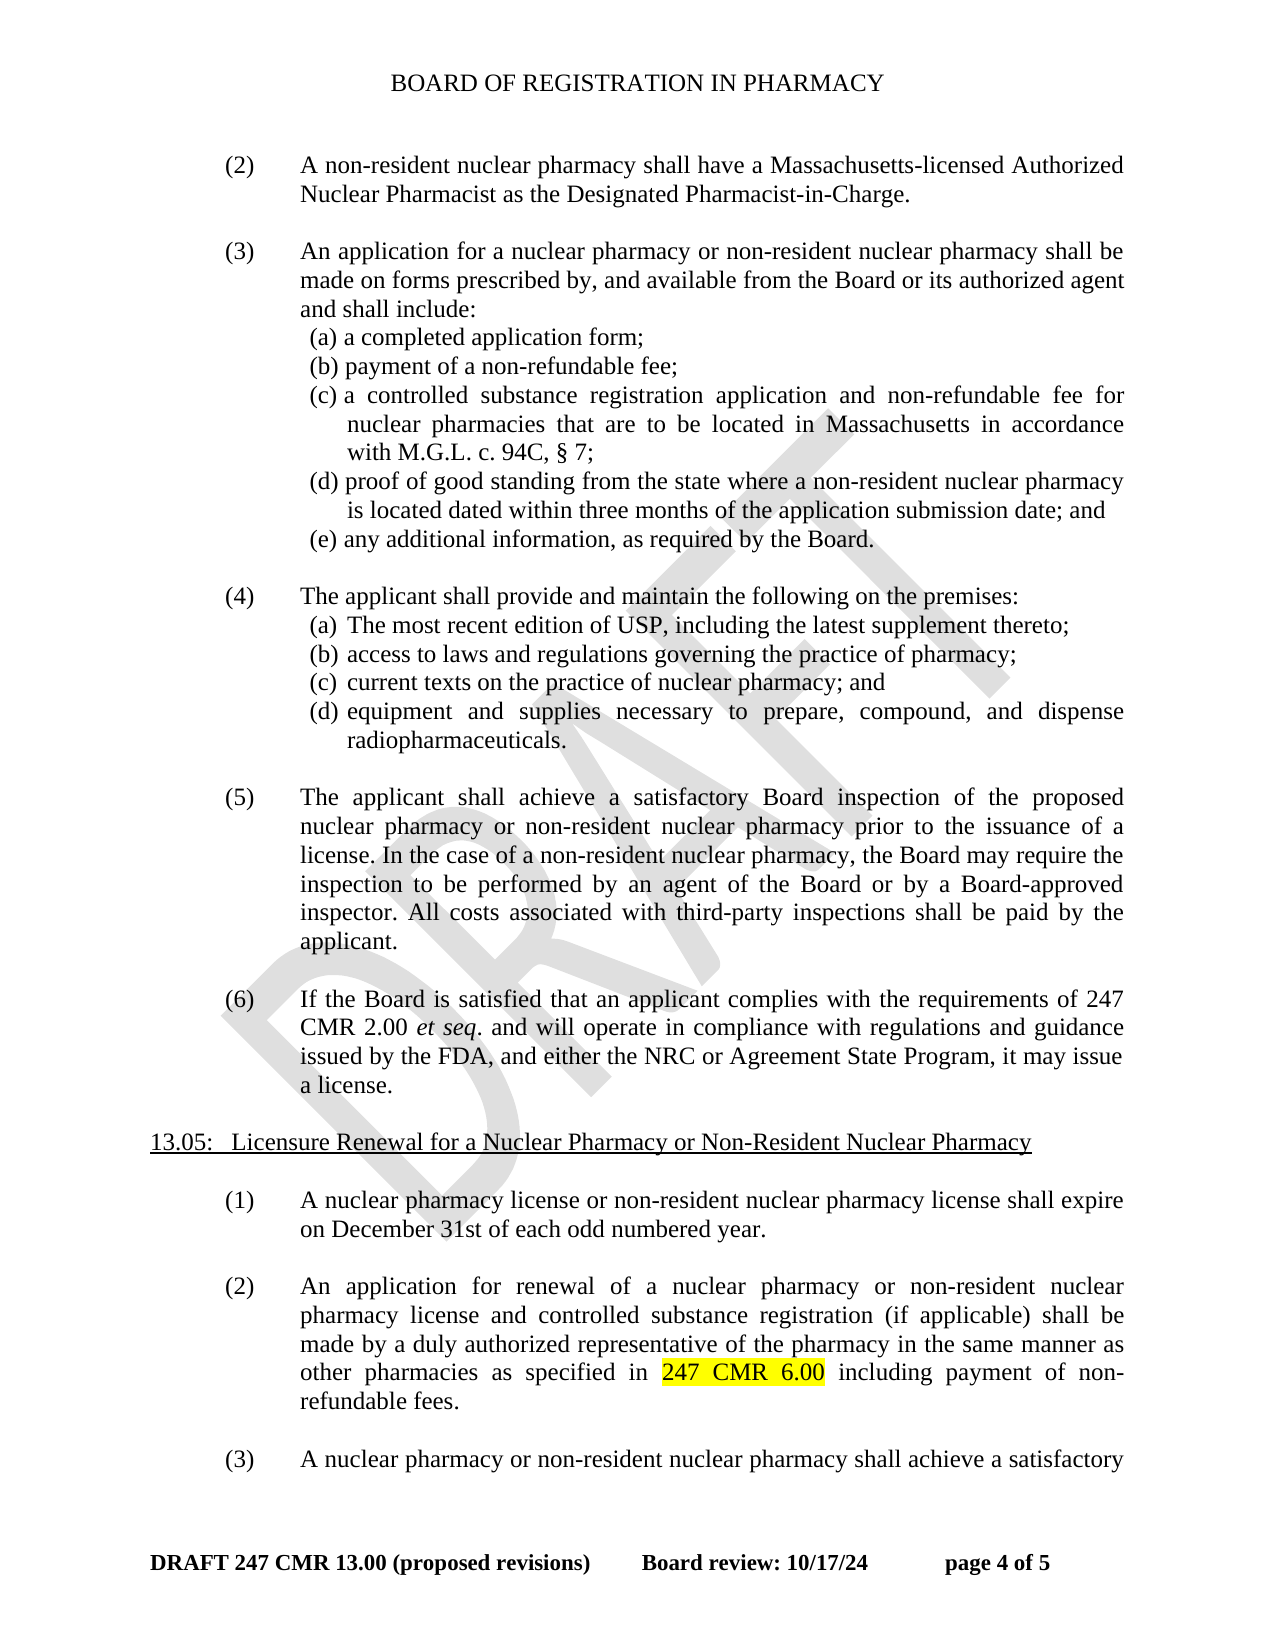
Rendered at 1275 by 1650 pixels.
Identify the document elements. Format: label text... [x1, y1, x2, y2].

list payment of a non-refundable fee; [309, 351, 1125, 380]
list The applicant shall provide and maintain the following on the premises: [225, 581, 1125, 610]
text 13.05: Licensure Renewal for a Nuclear Pharmacy or Non-Resident Nuclear Pharmacy [150, 1127, 1125, 1156]
list proof of good standing from the state where a non-resident nuclear pharmacy is located dated within three months of the application submission date; and [309, 466, 1125, 524]
list equipment and supplies necessary to prepare, compound, and dispense radiopharmaceuticals. [309, 696, 1125, 754]
list A nuclear pharmacy license or non-resident nuclear pharmacy license shall expire on December 31st of each odd numbered year. [225, 1185, 1125, 1242]
list access to laws and regulations governing the practice of pharmacy; [309, 639, 1125, 667]
list A non-resident nuclear pharmacy shall have a Massachusetts-licensed Authorized Nuclear Pharmacist as the Designated Pharmacist-in-Charge. [225, 150, 1125, 207]
list An application for a nuclear pharmacy or non-resident nuclear pharmacy shall be made on forms prescribed by, and available from the Board or its authorized agent and shall include: [225, 236, 1125, 322]
list any additional information, as required by the Board. [309, 524, 1125, 552]
list An application for renewal of a nuclear pharmacy or non-resident nuclear pharmacy license and controlled substance registration (if applicable) shall be made by a duly authorized representative of the pharmacy in the same manner as other pharmacies as specified in 247 CMR 6.00 including payment of non-refundable fees. [225, 1271, 1125, 1415]
list If the Board is satisfied that an applicant complies with the requirements of 247 CMR 2.00 et seq. and will operate in compliance with regulations and guidance issued by the FDA, and either the NRC or Agreement State Program, it may issue a license. [225, 984, 1125, 1099]
list a completed application form; [309, 322, 1125, 351]
list The most recent edition of USP, including the latest supplement thereto; [309, 610, 1125, 639]
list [225, 1444, 1125, 1472]
list current texts on the practice of nuclear pharmacy; and [309, 667, 1125, 696]
list a controlled substance registration application and non-refundable fee for nuclear pharmacies that are to be located in Massachusetts in accordance with M.G.L. c. 94C, § 7; [309, 380, 1125, 466]
list The applicant shall achieve a satisfactory Board inspection of the proposed nuclear pharmacy or non-resident nuclear pharmacy prior to the issuance of a license. In the case of a non-resident nuclear pharmacy, the Board may require the inspection to be performed by an agent of the Board or by a Board-approved inspector. All costs associated with third-party inspections shall be paid by the applicant. [225, 782, 1125, 955]
